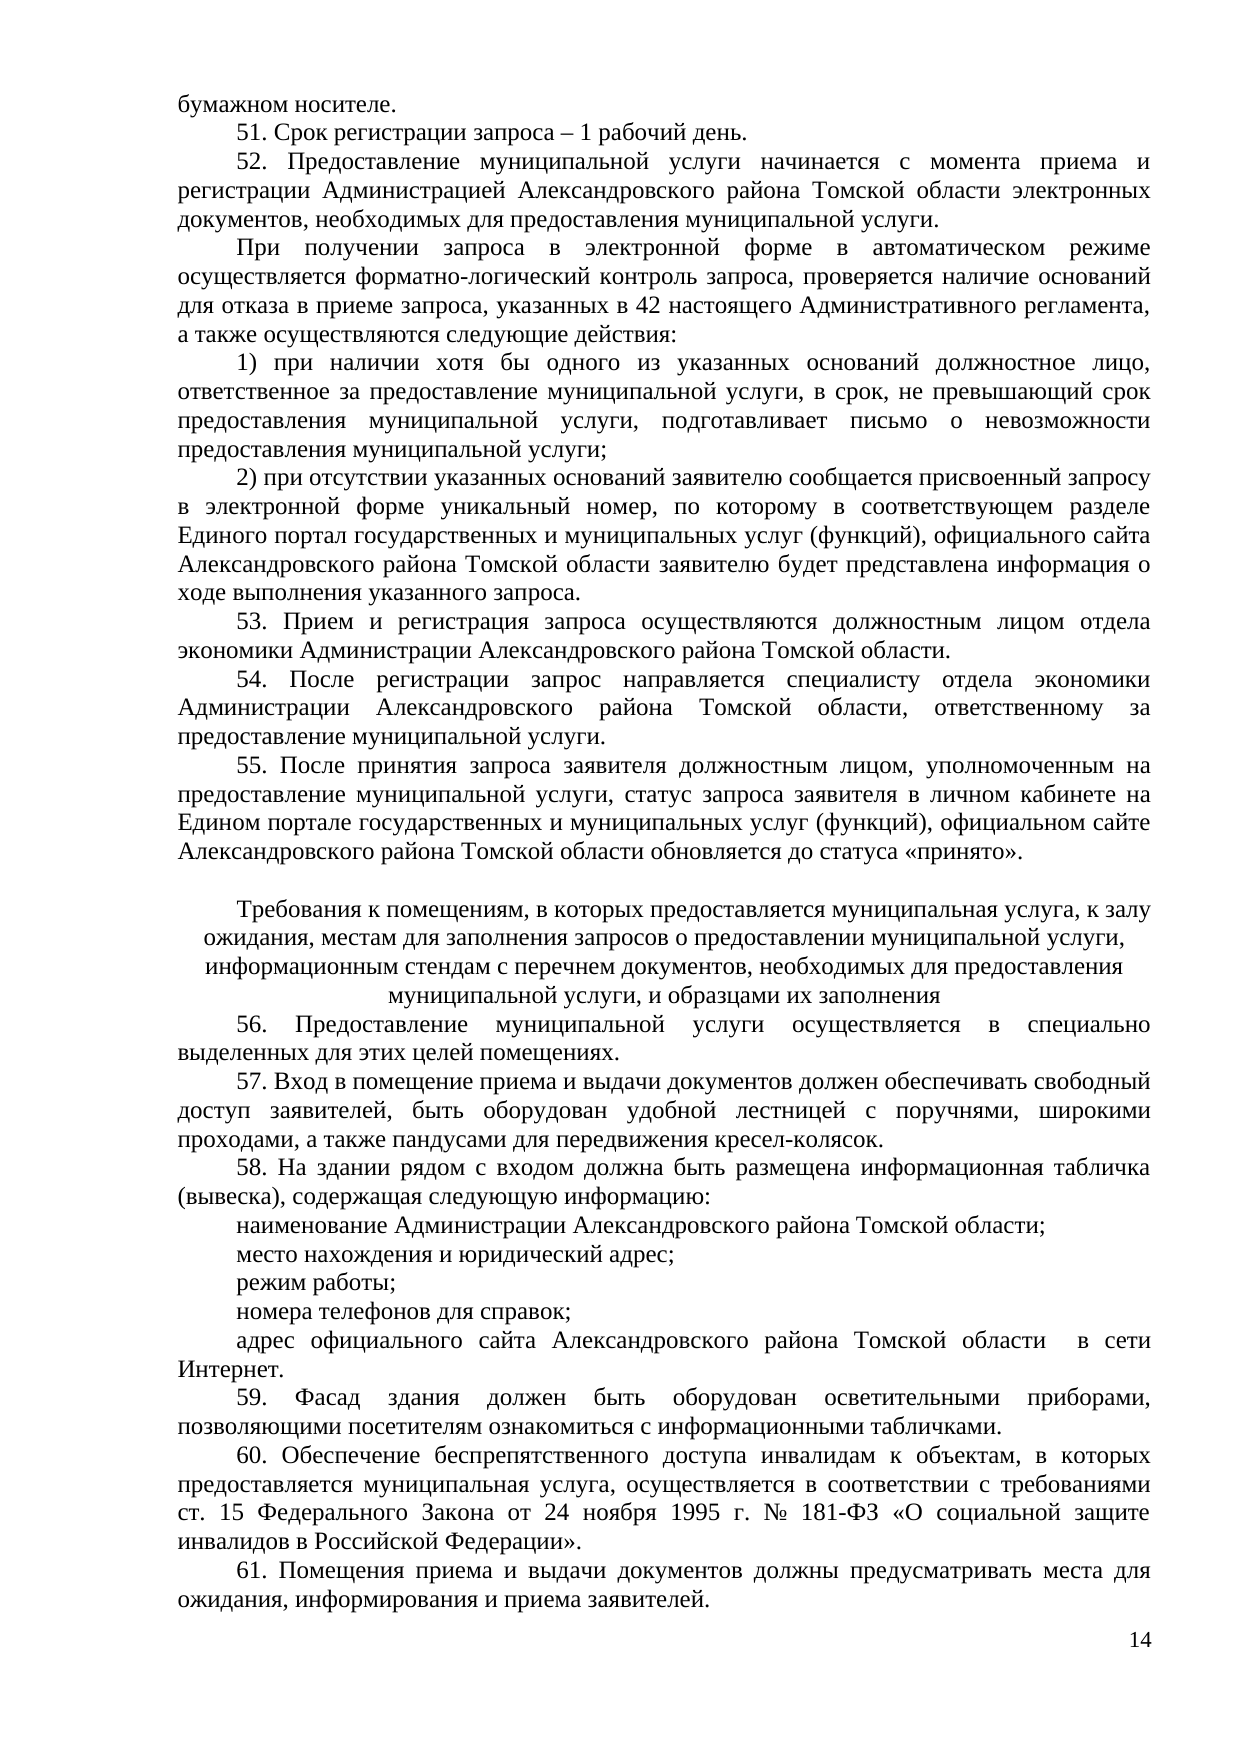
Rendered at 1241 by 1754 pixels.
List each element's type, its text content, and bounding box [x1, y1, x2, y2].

text 53. Прием и регистрация запроса осуществляются должностным лицом отдела экономики Администрации Александровского района Томской области. [177, 606, 1152, 664]
text При получении запроса в электронной форме в автоматическом режиме осуществляется форматно-логический контроль запроса, проверяется наличие оснований для отказа в приеме запроса, указанных в 42 настоящего Административного регламента, а также осуществляются следующие действия: [177, 232, 1152, 347]
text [177, 89, 1152, 117]
text номера телефонов для справок; [177, 1296, 1152, 1325]
text режим работы; [177, 1267, 1152, 1296]
text 58. На здании рядом с входом должна быть размещена информационная табличка (вывеска), содержащая следующую информацию: [177, 1152, 1152, 1210]
text 1) при наличии хотя бы одного из указанных оснований должностное лицо, ответственное за предоставление муниципальной услуги, в срок, не превышающий срок предоставления муниципальной услуги, подготавливает письмо о невозможности предоставления муниципальной услуги; [177, 347, 1152, 462]
text 51. Срок регистрации запроса – 1 рабочий день. [177, 117, 1152, 146]
text место нахождения и юридический адрес; [177, 1239, 1152, 1267]
text Требования к помещениям, в которых предоставляется муниципальная услуга, к залу ожидания, местам для заполнения запросов о предоставлении муниципальной услуги, информационным стендам с перечнем документов, необходимых для предоставления муниципальной услуги, и образцами их заполнения [177, 894, 1152, 1009]
text адрес официального сайта Александровского района Томской области в сети Интернет. [177, 1325, 1152, 1382]
text 56. Предоставление муниципальной услуги осуществляется в специально выделенных для этих целей помещениях. [177, 1009, 1152, 1066]
text 52. Предоставление муниципальной услуги начинается с момента приема и регистрации Администрацией Александровского района Томской области электронных документов, необходимых для предоставления муниципальной услуги. [177, 146, 1152, 232]
text 59. Фасад здания должен быть оборудован осветительными приборами, позволяющими посетителям ознакомиться с информационными табличками. [177, 1382, 1152, 1440]
text 61. Помещения приема и выдачи документов должны предусматривать места для ожидания, информирования и приема заявителей. [177, 1555, 1152, 1612]
text 60. Обеспечение беспрепятственного доступа инвалидам к объектам, в которых предоставляется муниципальная услуга, осуществляется в соответствии с требованиями ст. 15 Федерального Закона от 24 ноября 1995 г. № 181-ФЗ «О социальной защите инвалидов в Российской Федерации». [177, 1440, 1152, 1555]
text наименование Администрации Александровского района Томской области; [177, 1210, 1152, 1239]
text 55. После принятия запроса заявителя должностным лицом, уполномоченным на предоставление муниципальной услуги, статус запроса заявителя в личном кабинете на Едином портале государственных и муниципальных услуг (функций), официальном сайте Александровского района Томской области обновляется до статуса «принято». [177, 750, 1152, 865]
text 57. Вход в помещение приема и выдачи документов должен обеспечивать свободный доступ заявителей, быть оборудован удобной лестницей с поручнями, широкими проходами, а также пандусами для передвижения кресел-колясок. [177, 1066, 1152, 1152]
text 54. После регистрации запрос направляется специалисту отдела экономики Администрации Александровского района Томской области, ответственному за предоставление муниципальной услуги. [177, 664, 1152, 750]
text 2) при отсутствии указанных оснований заявителю сообщается присвоенный запросу в электронной форме уникальный номер, по которому в соответствующем разделе Единого портал государственных и муниципальных услуг (функций), официального сайта Александровского района Томской области заявителю будет представлена информация о ходе выполнения указанного запроса. [177, 462, 1152, 606]
